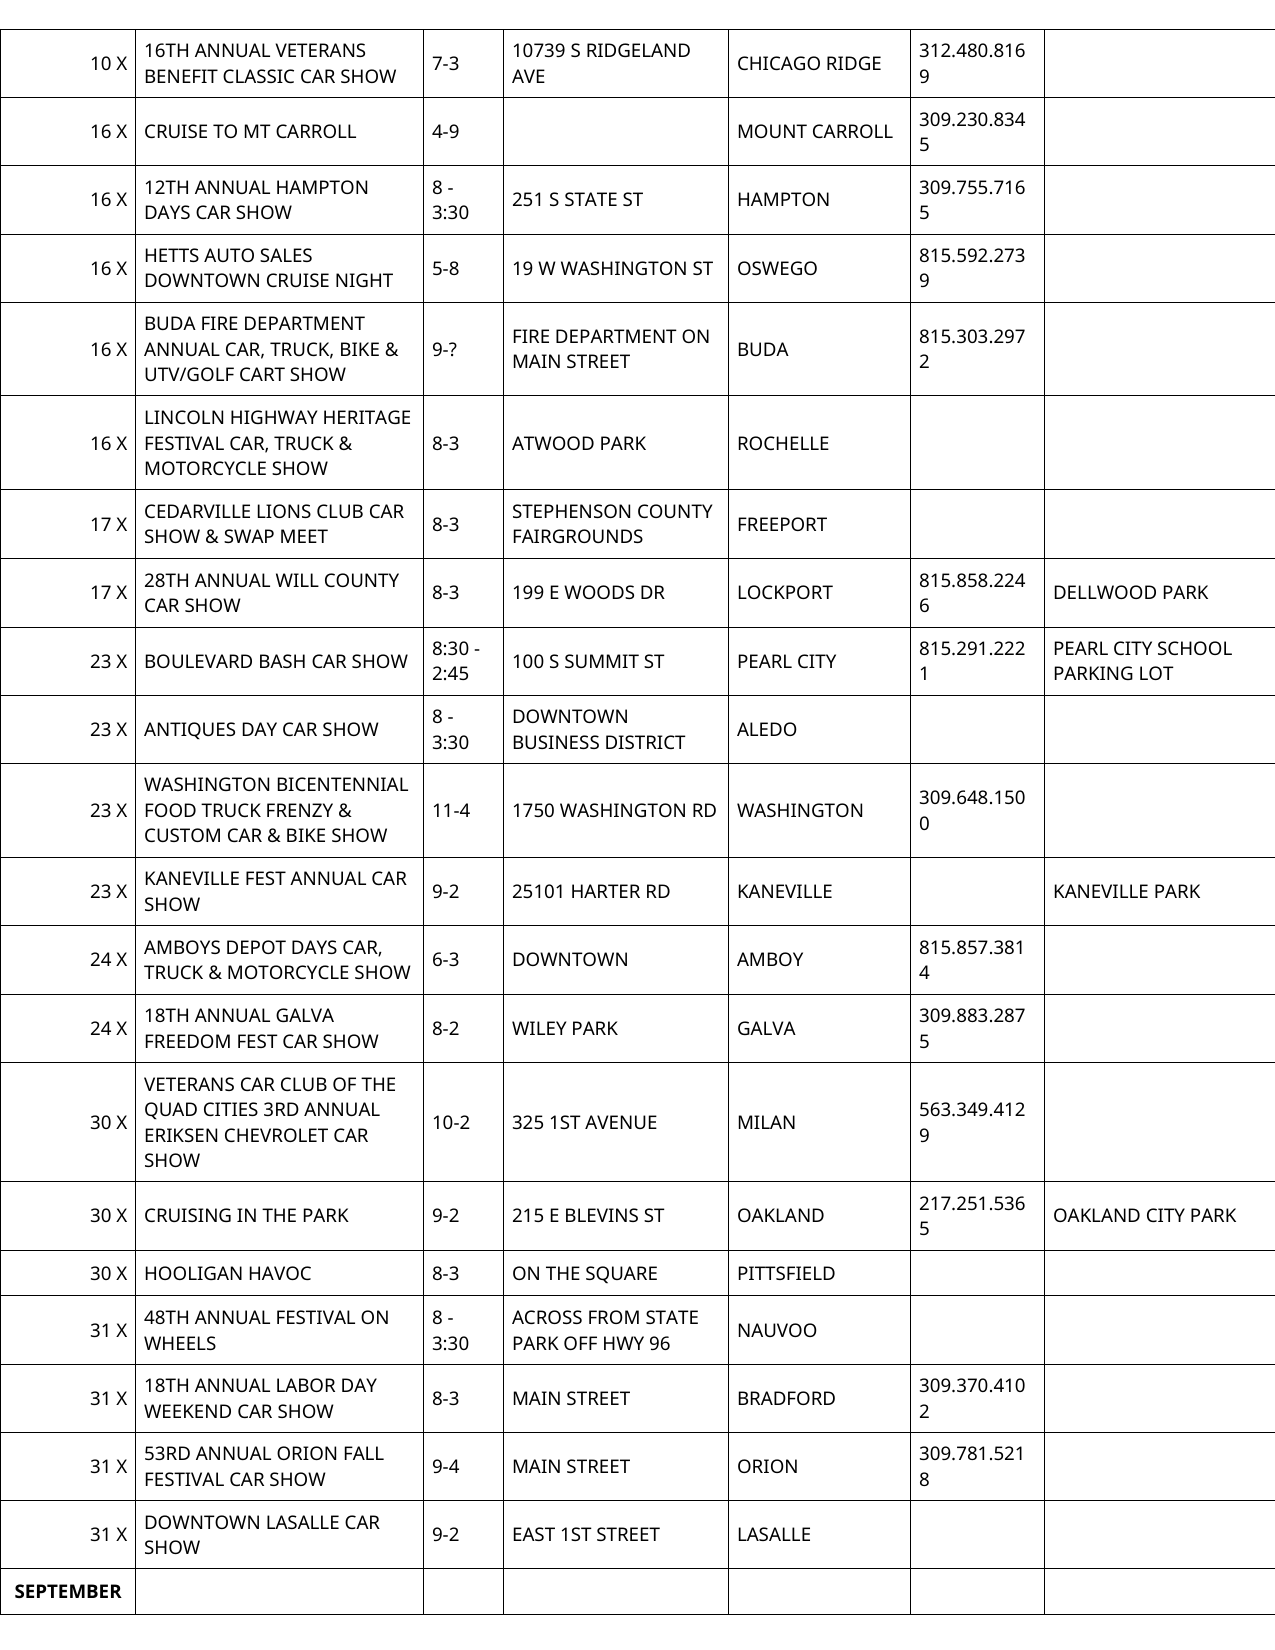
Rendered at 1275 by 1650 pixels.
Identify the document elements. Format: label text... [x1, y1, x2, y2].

table_cell BOULEVARD BASH CAR SHOW [136, 628, 423, 694]
table_cell LASALLE [729, 1501, 910, 1568]
table_cell 24 X [1, 926, 135, 994]
table_cell 31 X [1, 1296, 135, 1364]
table_cell ALEDO [729, 696, 910, 763]
table_cell [911, 1251, 1044, 1295]
table_cell 9-? [424, 303, 503, 395]
table_cell LINCOLN HIGHWAY HERITAGE FESTIVAL CAR, TRUCK & MOTORCYCLE SHOW [136, 396, 423, 489]
table_cell MAIN STREET [504, 1433, 728, 1500]
table_cell 17 X [1, 559, 135, 626]
table_cell 5-8 [424, 235, 503, 302]
table_cell 53RD ANNUAL ORION FALL FESTIVAL CAR SHOW [136, 1433, 423, 1500]
table_cell BUDA [729, 303, 910, 395]
table_cell CRUISE TO MT CARROLL [136, 98, 423, 165]
table_cell OSWEGO [729, 235, 910, 302]
table_cell 9-2 [424, 1182, 503, 1249]
table_cell KANEVILLE [729, 858, 910, 925]
table_cell 16 X [1, 303, 135, 395]
table_cell 8 - 3:30 [424, 696, 503, 763]
table_cell 815.858.2246 [911, 559, 1044, 626]
table_cell CHICAGO RIDGE [729, 30, 910, 97]
table_cell ORION [729, 1433, 910, 1500]
table_cell 8:30 - 2:45 [424, 628, 503, 694]
table_cell 12TH ANNUAL HAMPTON DAYS CAR SHOW [136, 166, 423, 233]
table_cell PEARL CITY SCHOOL PARKING LOT [1045, 628, 1275, 694]
table_cell 6-3 [424, 926, 503, 994]
table_cell FREEPORT [729, 490, 910, 558]
table_cell 215 E BLEVINS ST [504, 1182, 728, 1249]
table_cell 563.349.4129 [911, 1063, 1044, 1181]
table_cell LOCKPORT [729, 559, 910, 626]
table_cell 8 - 3:30 [424, 1296, 503, 1364]
table_cell ATWOOD PARK [504, 396, 728, 489]
table_cell [1045, 926, 1275, 994]
table_cell SEPTEMBER [1, 1569, 135, 1614]
table_cell 30 X [1, 1063, 135, 1181]
table_cell ON THE SQUARE [504, 1251, 728, 1295]
table_cell 309.755.7165 [911, 166, 1044, 233]
table_cell 9-2 [424, 1501, 503, 1568]
table_cell [504, 98, 728, 165]
table_cell [504, 1569, 728, 1614]
table_cell 24 X [1, 995, 135, 1062]
table_cell 23 X [1, 628, 135, 694]
table_cell 8-3 [424, 559, 503, 626]
table_cell MOUNT CARROLL [729, 98, 910, 165]
table_cell [1045, 1569, 1275, 1614]
table_cell 8-3 [424, 1251, 503, 1295]
table_cell 9-4 [424, 1433, 503, 1500]
table_cell [1045, 995, 1275, 1062]
table_cell 16 X [1, 235, 135, 302]
table_cell [911, 1569, 1044, 1614]
table_cell [1045, 303, 1275, 395]
table_cell [729, 1569, 910, 1614]
table_cell ANTIQUES DAY CAR SHOW [136, 696, 423, 763]
table_cell [1045, 1063, 1275, 1181]
table_cell [911, 490, 1044, 558]
table_cell [1045, 1501, 1275, 1568]
table_cell 28TH ANNUAL WILL COUNTY CAR SHOW [136, 559, 423, 626]
table_cell AMBOY [729, 926, 910, 994]
table_cell 8-3 [424, 396, 503, 489]
table_cell 11-4 [424, 764, 503, 857]
table_cell 217.251.5365 [911, 1182, 1044, 1249]
table_cell 18TH ANNUAL GALVA FREEDOM FEST CAR SHOW [136, 995, 423, 1062]
table_cell 309.781.5218 [911, 1433, 1044, 1500]
table_cell HOOLIGAN HAVOC [136, 1251, 423, 1295]
table_cell GALVA [729, 995, 910, 1062]
table_cell [911, 696, 1044, 763]
table_cell VETERANS CAR CLUB OF THE QUAD CITIES 3RD ANNUAL ERIKSEN CHEVROLET CAR SHOW [136, 1063, 423, 1181]
table_cell 309.883.2875 [911, 995, 1044, 1062]
table_cell [911, 1501, 1044, 1568]
table_cell 31 X [1, 1501, 135, 1568]
table_cell EAST 1ST STREET [504, 1501, 728, 1568]
table_cell 8-2 [424, 995, 503, 1062]
table_cell PEARL CITY [729, 628, 910, 694]
table_cell 30 X [1, 1182, 135, 1249]
table_cell 325 1ST AVENUE [504, 1063, 728, 1181]
table_cell 16 X [1, 98, 135, 165]
table_cell DOWNTOWN LASALLE CAR SHOW [136, 1501, 423, 1568]
table_cell 815.291.2221 [911, 628, 1044, 694]
table_cell OAKLAND CITY PARK [1045, 1182, 1275, 1249]
table_cell 23 X [1, 764, 135, 857]
table_cell ROCHELLE [729, 396, 910, 489]
table_cell [1045, 1251, 1275, 1295]
table_cell 815.303.2972 [911, 303, 1044, 395]
table_cell [1045, 30, 1275, 97]
table_cell 8-3 [424, 490, 503, 558]
table_cell 309.370.4102 [911, 1365, 1044, 1432]
table_cell 30 X [1, 1251, 135, 1295]
table_cell 251 S STATE ST [504, 166, 728, 233]
table_cell FIRE DEPARTMENT ON MAIN STREET [504, 303, 728, 395]
table_cell 100 S SUMMIT ST [504, 628, 728, 694]
table_cell 16 X [1, 166, 135, 233]
table_cell 18TH ANNUAL LABOR DAY WEEKEND CAR SHOW [136, 1365, 423, 1432]
table_cell 23 X [1, 696, 135, 763]
table_cell NAUVOO [729, 1296, 910, 1364]
table_cell BUDA FIRE DEPARTMENT ANNUAL CAR, TRUCK, BIKE & UTV/GOLF CART SHOW [136, 303, 423, 395]
table_cell DOWNTOWN [504, 926, 728, 994]
table_cell 31 X [1, 1433, 135, 1500]
table_cell 10 X [1, 30, 135, 97]
table_cell HAMPTON [729, 166, 910, 233]
table_cell 7-3 [424, 30, 503, 97]
table_cell 8 - 3:30 [424, 166, 503, 233]
table_cell MAIN STREET [504, 1365, 728, 1432]
table_cell [1045, 166, 1275, 233]
table_cell AMBOYS DEPOT DAYS CAR, TRUCK & MOTORCYCLE SHOW [136, 926, 423, 994]
table_cell 10-2 [424, 1063, 503, 1181]
table_cell 1750 WASHINGTON RD [504, 764, 728, 857]
table_cell 9-2 [424, 858, 503, 925]
table_cell 199 E WOODS DR [504, 559, 728, 626]
table_cell [1045, 235, 1275, 302]
table_cell ACROSS FROM STATE PARK OFF HWY 96 [504, 1296, 728, 1364]
table_cell DOWNTOWN BUSINESS DISTRICT [504, 696, 728, 763]
table_cell 25101 HARTER RD [504, 858, 728, 925]
table_cell 815.592.2739 [911, 235, 1044, 302]
table_cell 309.230.8345 [911, 98, 1044, 165]
table_cell CRUISING IN THE PARK [136, 1182, 423, 1249]
table_cell [136, 1569, 423, 1614]
table_cell PITTSFIELD [729, 1251, 910, 1295]
table_cell MILAN [729, 1063, 910, 1181]
table_cell [1045, 1365, 1275, 1432]
table_cell 4-9 [424, 98, 503, 165]
table_cell [1045, 396, 1275, 489]
table_cell [424, 1569, 503, 1614]
table_cell [911, 1296, 1044, 1364]
table_cell STEPHENSON COUNTY FAIRGROUNDS [504, 490, 728, 558]
table_cell 309.648.1500 [911, 764, 1044, 857]
table_cell 48TH ANNUAL FESTIVAL ON WHEELS [136, 1296, 423, 1364]
table_cell 31 X [1, 1365, 135, 1432]
table_cell OAKLAND [729, 1182, 910, 1249]
table_cell 10739 S RIDGELAND AVE [504, 30, 728, 97]
table_cell 16 X [1, 396, 135, 489]
table_cell 8-3 [424, 1365, 503, 1432]
table_cell 17 X [1, 490, 135, 558]
table_cell 16TH ANNUAL VETERANS BENEFIT CLASSIC CAR SHOW [136, 30, 423, 97]
table_cell [1045, 98, 1275, 165]
table_cell [1045, 696, 1275, 763]
table_cell 312.480.8169 [911, 30, 1044, 97]
table_cell KANEVILLE PARK [1045, 858, 1275, 925]
table_cell 19 W WASHINGTON ST [504, 235, 728, 302]
table_cell WASHINGTON BICENTENNIAL FOOD TRUCK FRENZY & CUSTOM CAR & BIKE SHOW [136, 764, 423, 857]
table_cell [911, 396, 1044, 489]
table_cell CEDARVILLE LIONS CLUB CAR SHOW & SWAP MEET [136, 490, 423, 558]
table_cell [1045, 490, 1275, 558]
table_cell 815.857.3814 [911, 926, 1044, 994]
table_cell [1045, 764, 1275, 857]
table_cell WILEY PARK [504, 995, 728, 1062]
table_cell BRADFORD [729, 1365, 910, 1432]
table_cell [1045, 1296, 1275, 1364]
table_cell 23 X [1, 858, 135, 925]
table_cell HETTS AUTO SALES DOWNTOWN CRUISE NIGHT [136, 235, 423, 302]
table_cell WASHINGTON [729, 764, 910, 857]
table_cell DELLWOOD PARK [1045, 559, 1275, 626]
table_cell [1045, 1433, 1275, 1500]
table_cell KANEVILLE FEST ANNUAL CAR SHOW [136, 858, 423, 925]
table_cell [911, 858, 1044, 925]
